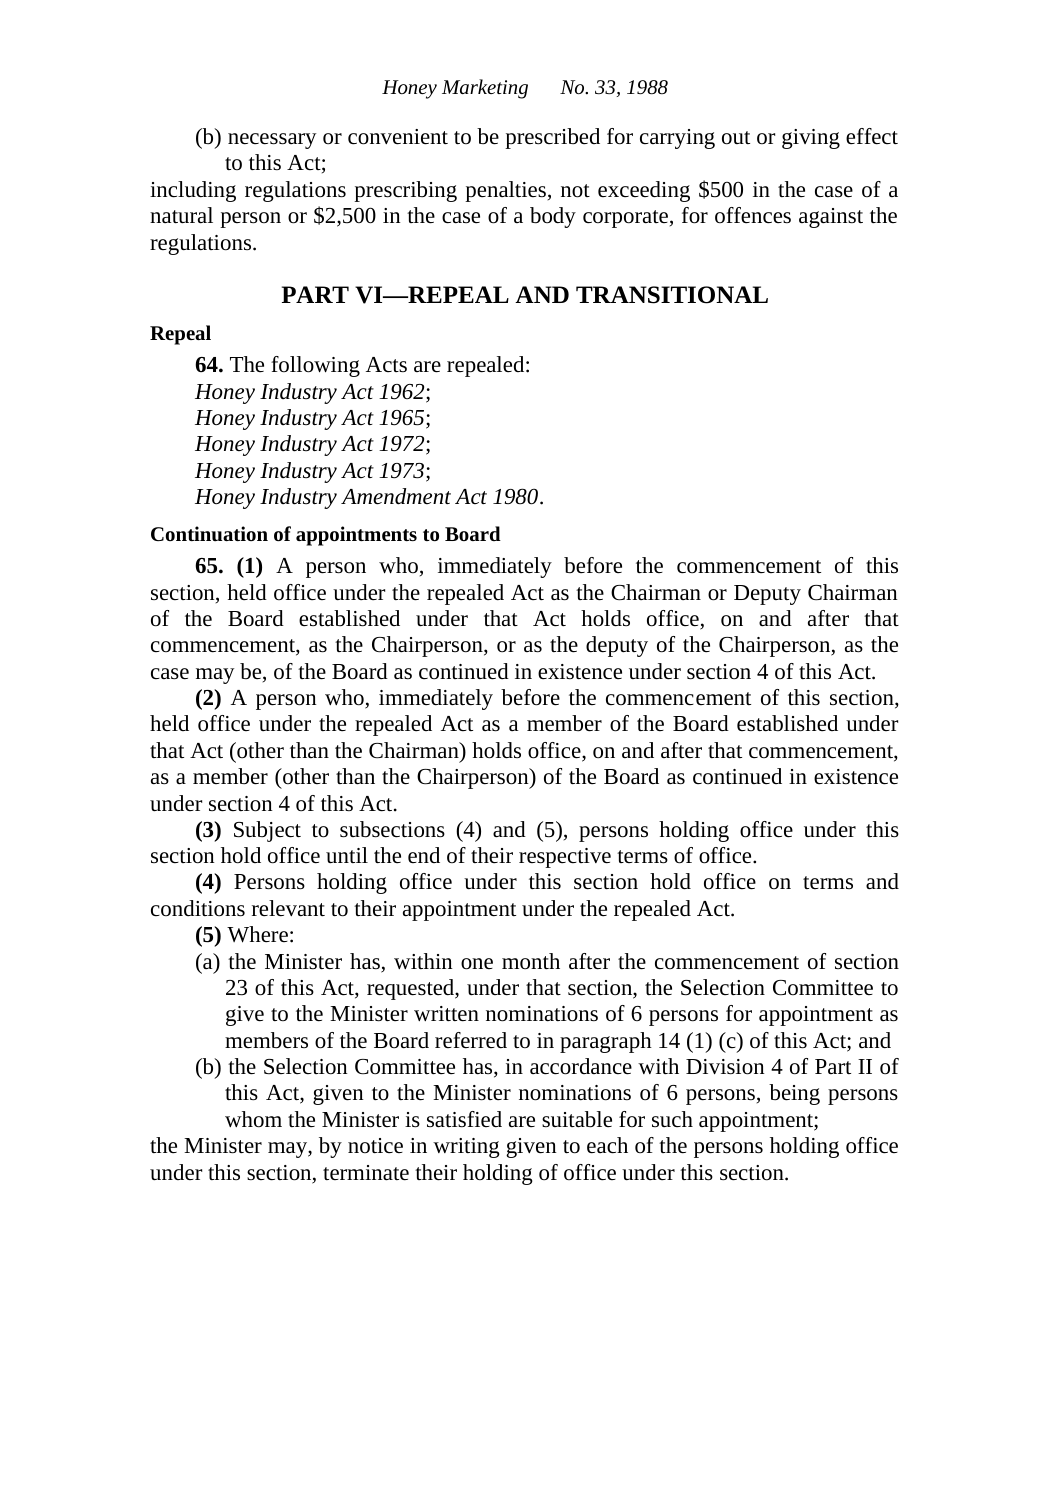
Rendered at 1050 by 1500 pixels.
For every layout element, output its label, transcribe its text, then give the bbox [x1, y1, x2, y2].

text including regulations prescribing penalties, not exceeding $500 in the case of a natural person or $2,500 in the case of a body corporate, for offences against the regulations. [150, 176, 900, 255]
text 64. The following Acts are repealed: [150, 351, 900, 378]
text Honey Industry Amendment Act 1980. [195, 483, 900, 509]
text (2) A person who, immediately before the commencement of this section, held office under the repealed Act as a member of the Board established under that Act (other than the Chairman) holds office, on and after that commencement, as a member (other than the Chairperson) of the Board as continued in existence under section 4 of this Act. [150, 684, 900, 816]
text Honey Industry Act 1972; [195, 431, 900, 457]
text Repeal [150, 321, 900, 345]
text (5) Where: [150, 921, 900, 948]
text PART VI—REPEAL AND TRANSITIONAL [150, 280, 900, 309]
text (3) Subject to subsections (4) and (5), persons holding office under this section hold office until the end of their respective terms of office. [150, 816, 900, 869]
text Honey Industry Act 1965; [195, 404, 900, 431]
text (a) the Minister has, within one month after the commencement of section 23 of this Act, requested, under that section, the Selection Committee to give to the Minister written nominations of 6 persons for appointment as members of the Board referred to in paragraph 14 (1) (c) of this Act; and [195, 948, 900, 1053]
text Continuation of appointments to Board [150, 522, 900, 546]
text the Minister may, by notice in writing given to each of the persons holding office under this section, terminate their holding of office under this section. [150, 1132, 900, 1185]
text 65. (1) A person who, immediately before the commencement of this section, held office under the repealed Act as the Chairman or Deputy Chairman of the Board established under that Act holds office, on and after that commencement, as the Chairperson, or as the deputy of the Chairperson, as the case may be, of the Board as continued in existence under section 4 of this Act. [150, 552, 900, 684]
text Honey Industry Act 1962; [150, 378, 900, 404]
text Honey Industry Act 1973; [195, 457, 900, 483]
text (b) the Selection Committee has, in accordance with Division 4 of Part II of this Act, given to the Minister nominations of 6 persons, being persons whom the Minister is satisfied are suitable for such appointment; [195, 1053, 900, 1132]
text (b) necessary or convenient to be prescribed for carrying out or giving effect to this Act; [195, 123, 900, 176]
text (4) Persons holding office under this section hold office on terms and conditions relevant to their appointment under the repealed Act. [150, 869, 900, 921]
